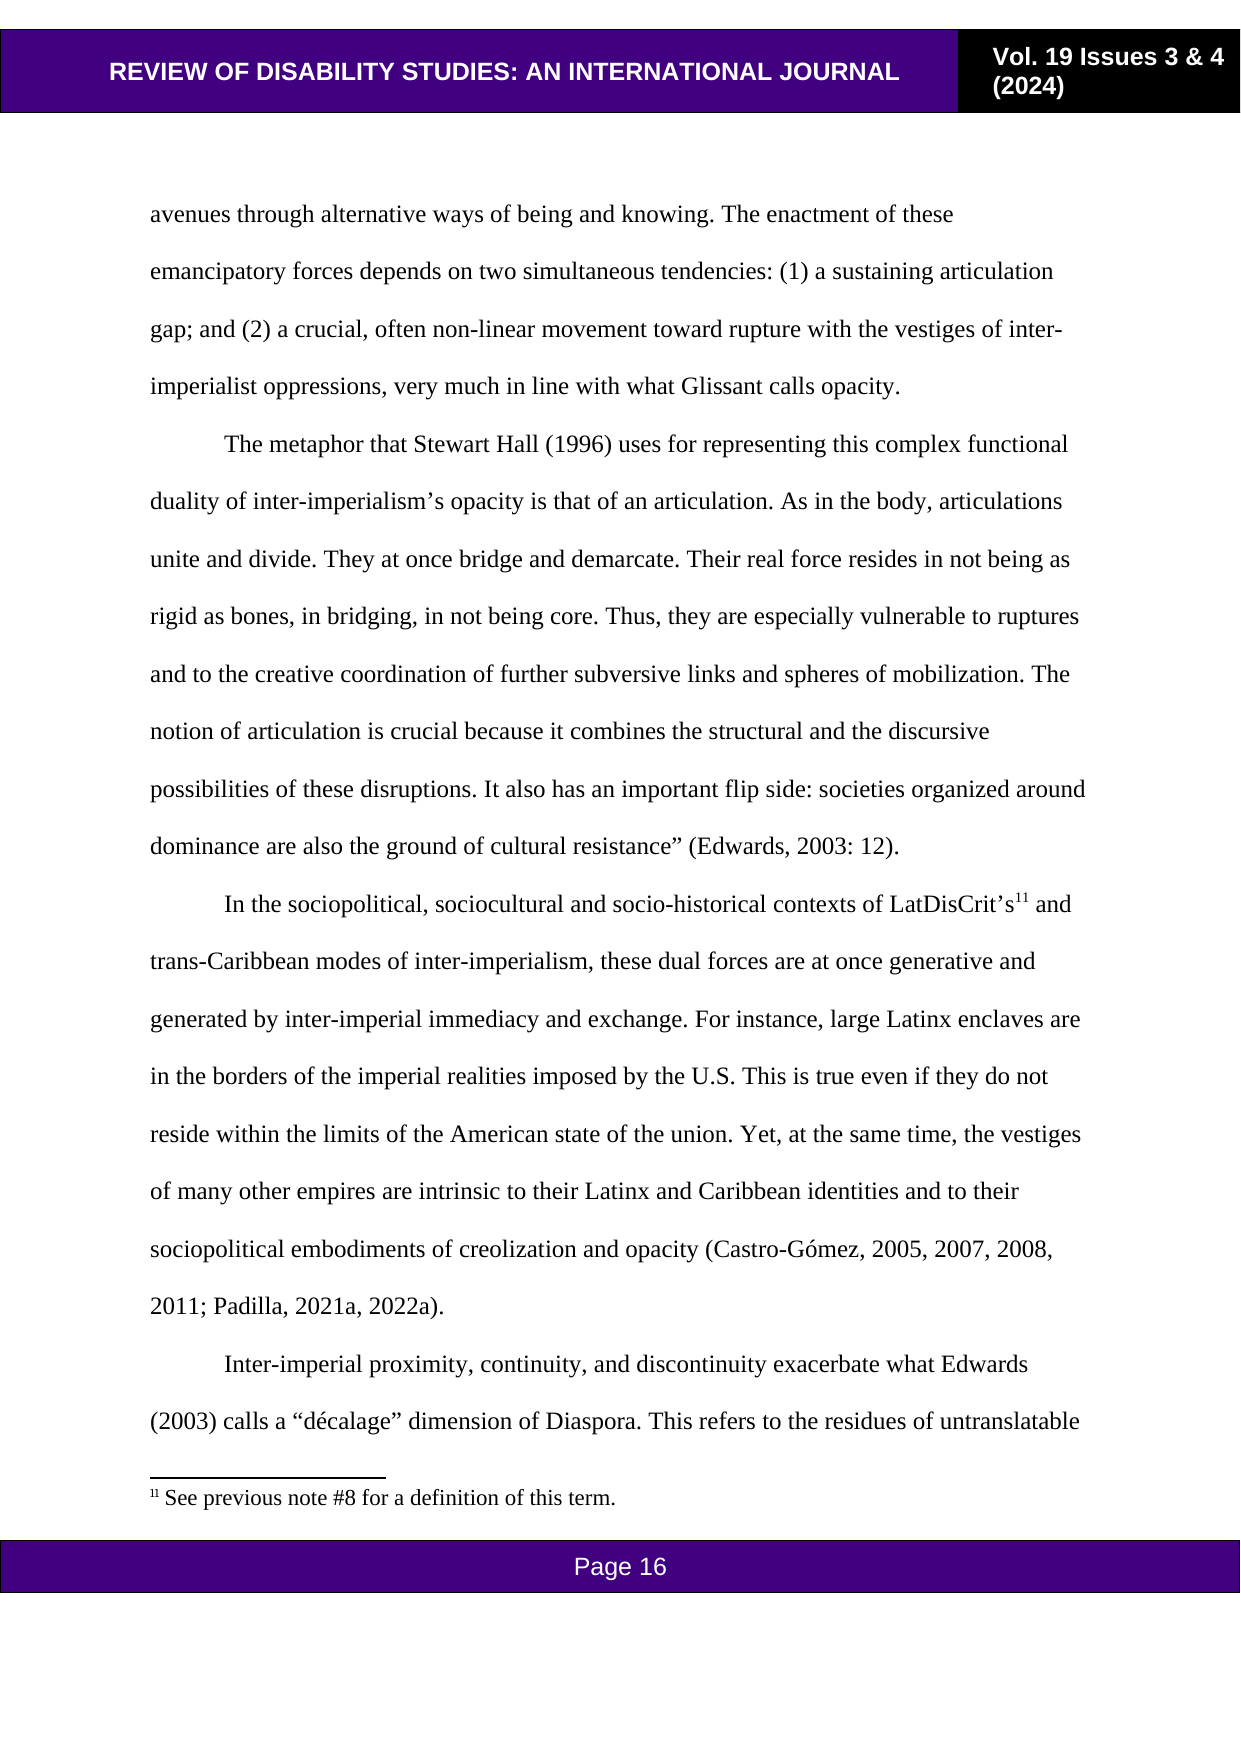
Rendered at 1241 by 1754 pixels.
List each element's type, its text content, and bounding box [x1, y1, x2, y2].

text In the sociopolitical, sociocultural and socio-historical contexts of LatDisCrit’s and trans-Caribbean modes of inter-imperialism, these dual forces are at once generative and generated by inter-imperial immediacy and exchange. For instance, large Latinx enclaves are in the borders of the imperial realities imposed by the U.S. This is true even if they do not reside within the limits of the American state of the union. Yet, at the same time, the vestiges of many other empires are intrinsic to their Latinx and Caribbean identities and to their sociopolitical embodiments of creolization and opacity (Castro-Gómez, 2005, 2007, 2008, 2011; Padilla, 2021a, 2022a). [150, 889, 1090, 1320]
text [150, 199, 1090, 400]
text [150, 1349, 1090, 1435]
text The metaphor that Stewart Hall (1996) uses for representing this complex functional duality of inter-imperialism’s opacity is that of an articulation. As in the body, articulations unite and divide. They at once bridge and demarcate. Their real force resides in not being as rigid as bones, in bridging, in not being core. Thus, they are especially vulnerable to ruptures and to the creative coordination of further subversive links and spheres of mobilization. The notion of articulation is crucial because it combines the structural and the discursive possibilities of these disruptions. It also has an important flip side: societies organized around dominance are also the ground of cultural resistance” (Edwards, 2003: 12). [150, 429, 1090, 860]
